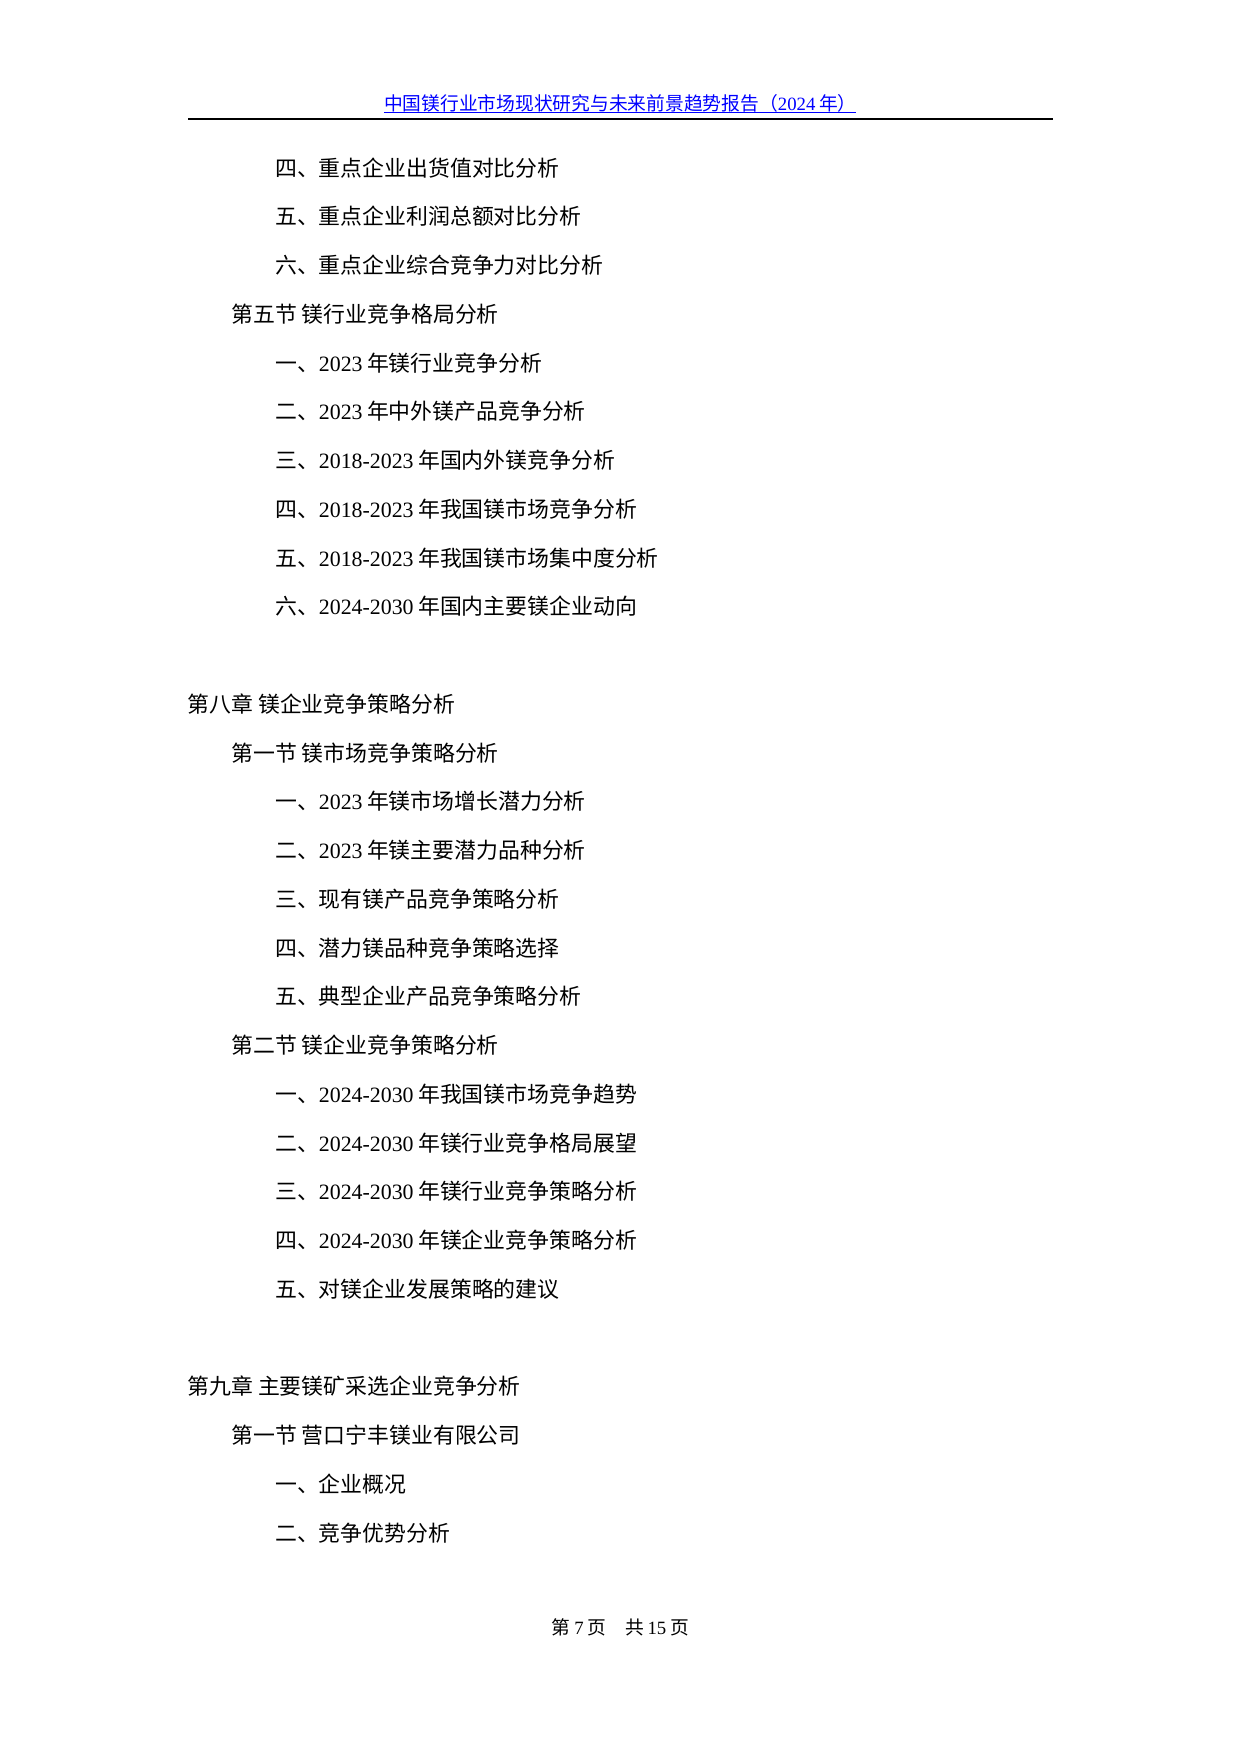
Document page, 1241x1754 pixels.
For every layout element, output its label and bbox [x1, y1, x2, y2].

text [187, 150, 1053, 1548]
